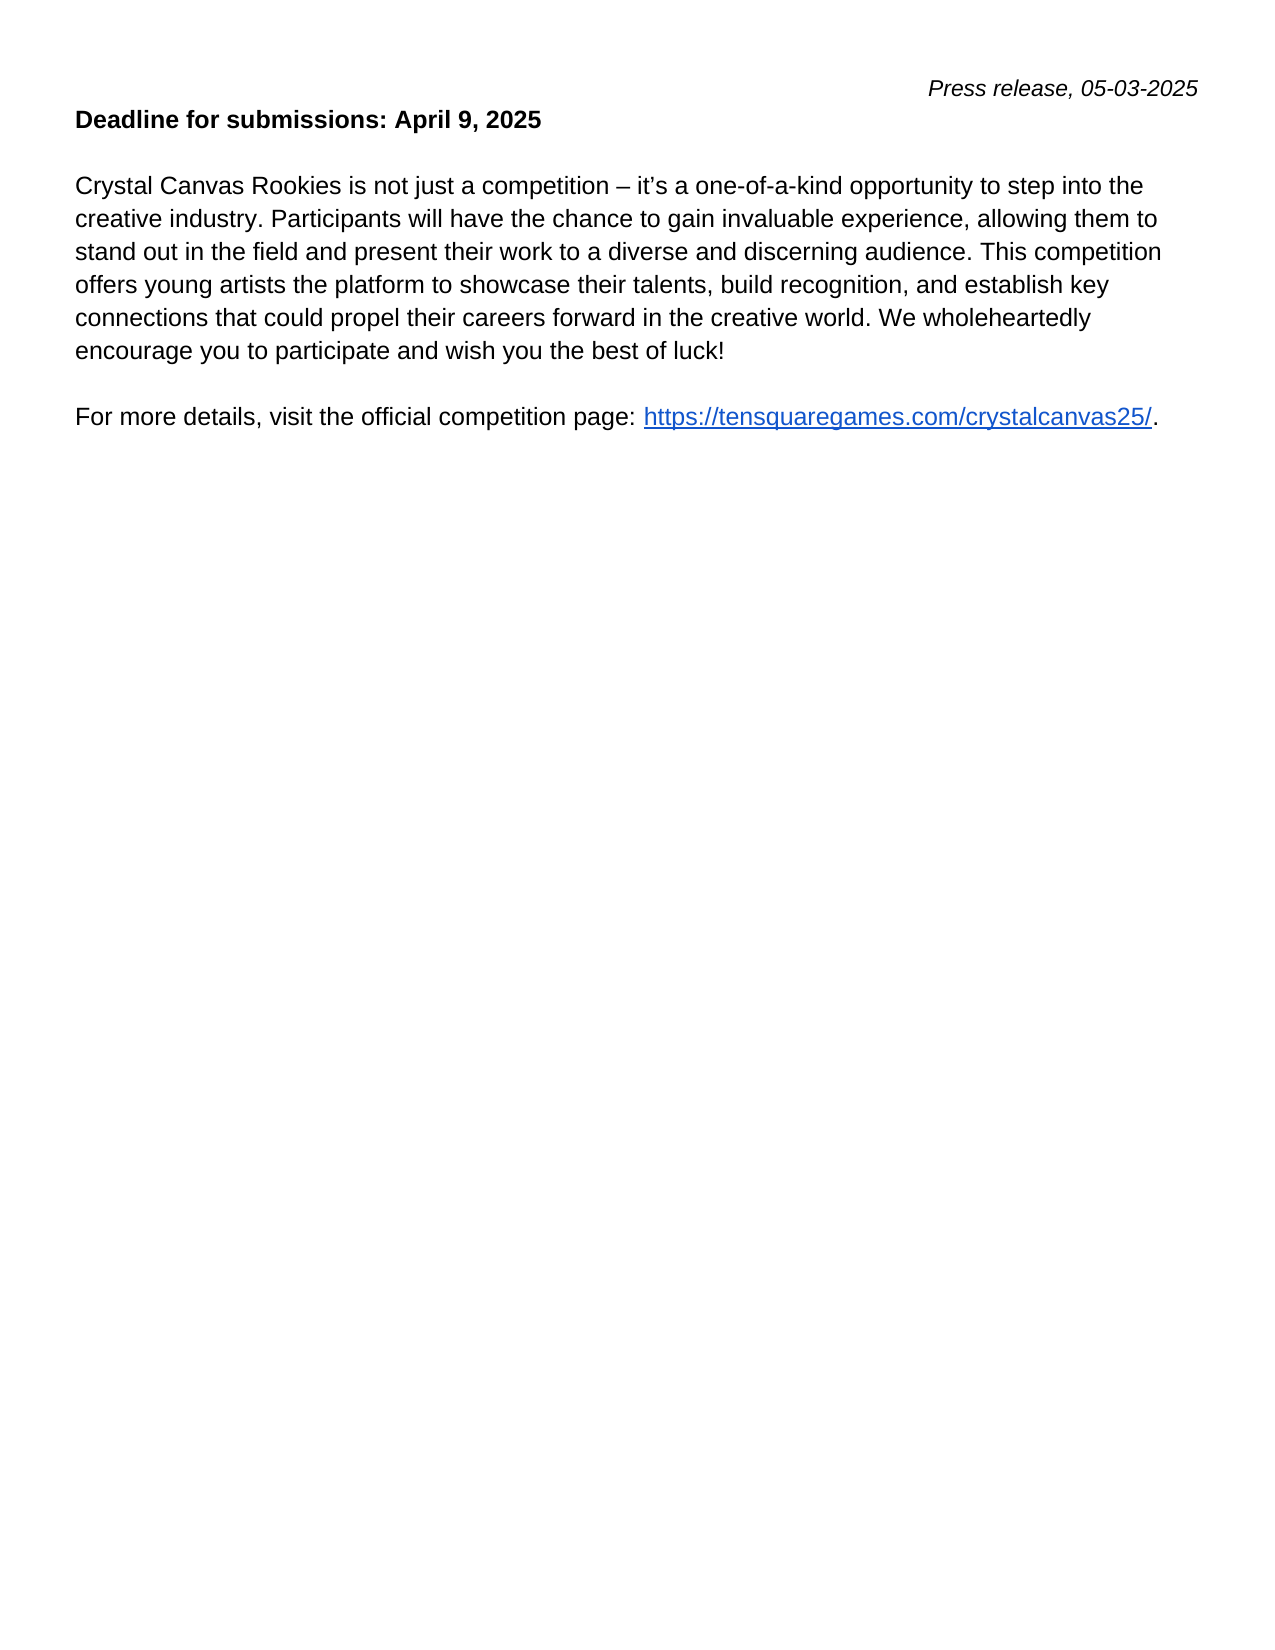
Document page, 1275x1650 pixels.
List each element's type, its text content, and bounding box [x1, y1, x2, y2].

text For more details, visit the official competition page: https://tensquaregames.com/crystalcanvas25/. [75, 402, 1200, 431]
text Crystal Canvas Rookies is not just a competition – it’s a one-of-a-kind opportunity to step into the creative industry. Participants will have the chance to gain invaluable experience, allowing them to stand out in the field and present their work to a diverse and discerning audience. This competition offers young artists the platform to showcase their talents, build recognition, and establish key connections that could propel their careers forward in the creative world. We wholeheartedly encourage you to participate and wish you the best of luck! [75, 171, 1200, 365]
text Deadline for submissions: April 9, 2025 [75, 105, 1200, 134]
